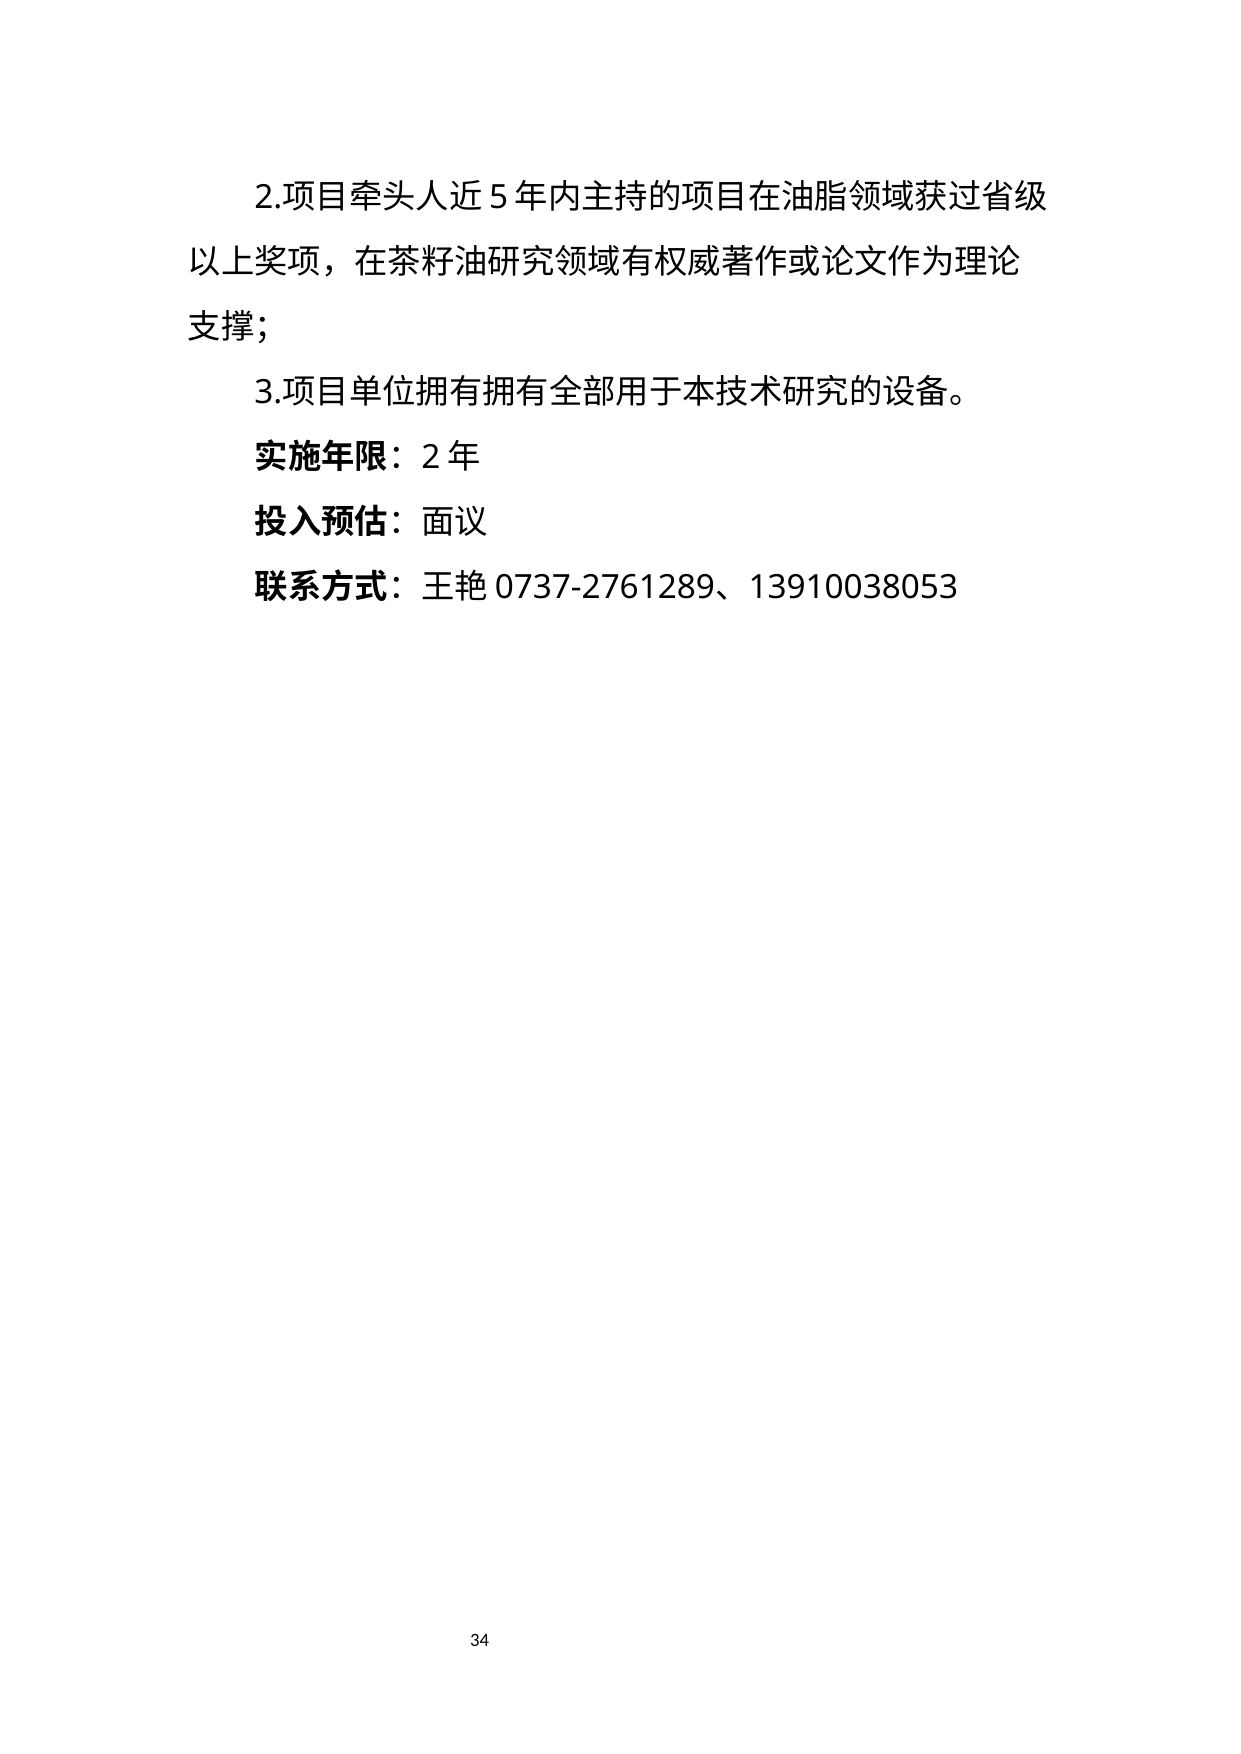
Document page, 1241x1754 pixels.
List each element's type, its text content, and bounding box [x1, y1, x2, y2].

text 联系方式：王艳0737-2761289、13910038053 [187, 552, 1053, 617]
text 投入预估：面议 [187, 487, 1053, 552]
text 实施年限：2年 [187, 422, 1053, 487]
text 3.项目单位拥有拥有全部用于本技术研究的设备。 [187, 357, 1053, 422]
text 2.项目牵头人近5年内主持的项目在油脂领域获过省级以上奖项，在茶籽油研究领域有权威著作或论文作为理论支撑； [187, 162, 1053, 357]
